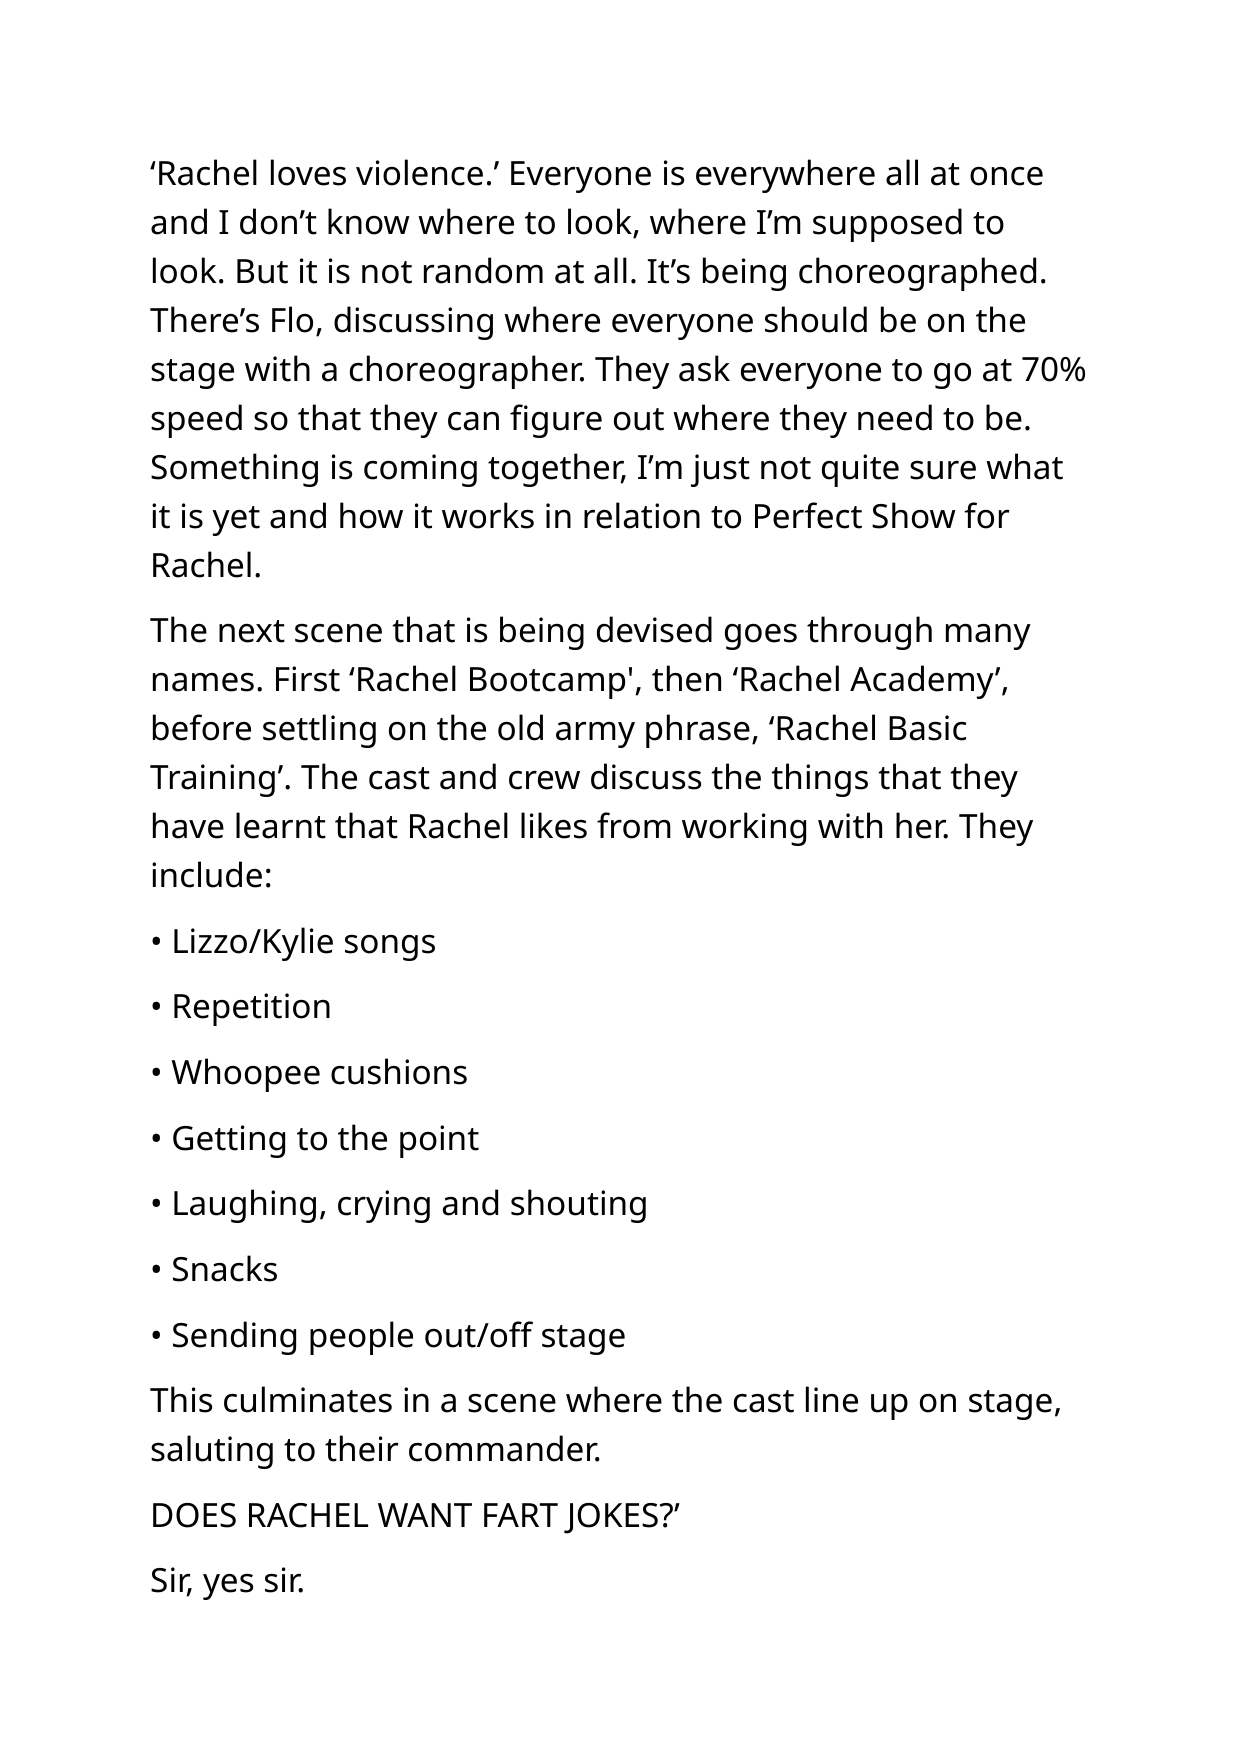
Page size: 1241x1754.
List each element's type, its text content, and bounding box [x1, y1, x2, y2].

text • Repetition [150, 983, 1090, 1029]
text • Sending people out/off stage [150, 1311, 1090, 1357]
text • Snacks [150, 1246, 1090, 1291]
text The next scene that is being devised goes through many names. First ‘Rachel Bootcamp', then ‘Rachel Academy’, before settling on the old army phrase, ‘Rachel Basic Training’. The cast and crew discuss the things that they have learnt that Rachel likes from working with her. They include: [150, 607, 1090, 897]
text Sir, yes sir. [150, 1557, 1090, 1603]
text This culminates in a scene where the cast line up on stage, saluting to their commander. [150, 1377, 1090, 1471]
text • Lizzo/Kylie songs [150, 918, 1090, 963]
text • Laughing, crying and shouting [150, 1180, 1090, 1226]
text • Getting to the point [150, 1114, 1090, 1160]
text • Whoopee cushions [150, 1049, 1090, 1094]
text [150, 150, 1090, 587]
text DOES RACHEL WANT FART JOKES?’ [150, 1492, 1090, 1537]
